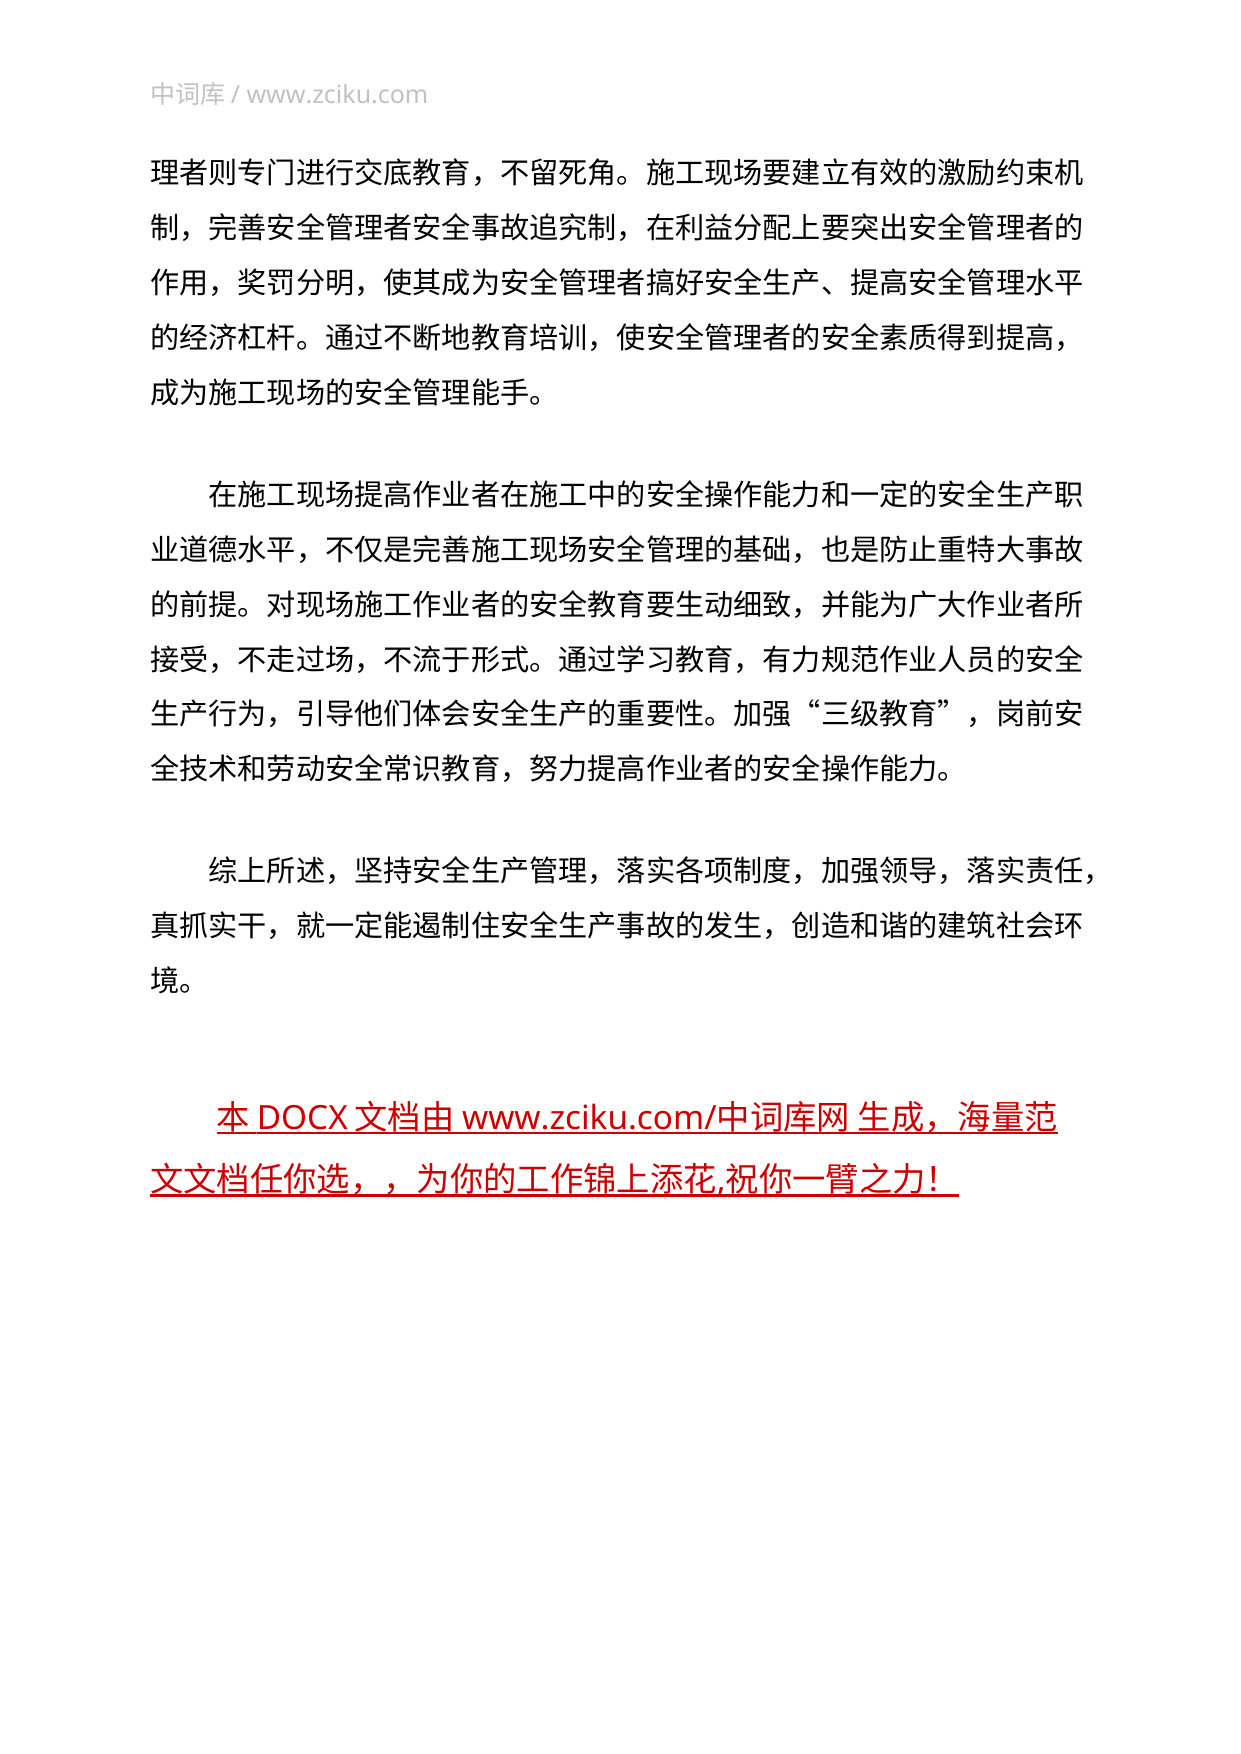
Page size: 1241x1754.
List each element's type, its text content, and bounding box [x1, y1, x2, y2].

text 综上所述，坚持安全生产管理，落实各项制度，加强领导，落实责任，真抓实干，就一定能遏制住安全生产事故的发生，创造和谐的建筑社会环境。 [150, 848, 1090, 1000]
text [150, 150, 1090, 412]
text 本DOCX文档由 www.zciku.com/中词库网 生成，海量范文文档任你选，，为你的工作锦上添花,祝你一臂之力！ [150, 1090, 1090, 1202]
text 在施工现场提高作业者在施工中的安全操作能力和一定的安全生产职业道德水平，不仅是完善施工现场安全管理的基础，也是防止重特大事故的前提。对现场施工作业者的安全教育要生动细致，并能为广大作业者所接受，不走过场，不流于形式。通过学习教育，有力规范作业人员的安全生产行为，引导他们体会安全生产的重要性。加强“三级教育”，岗前安全技术和劳动安全常识教育，努力提高作业者的安全操作能力。 [150, 471, 1090, 788]
